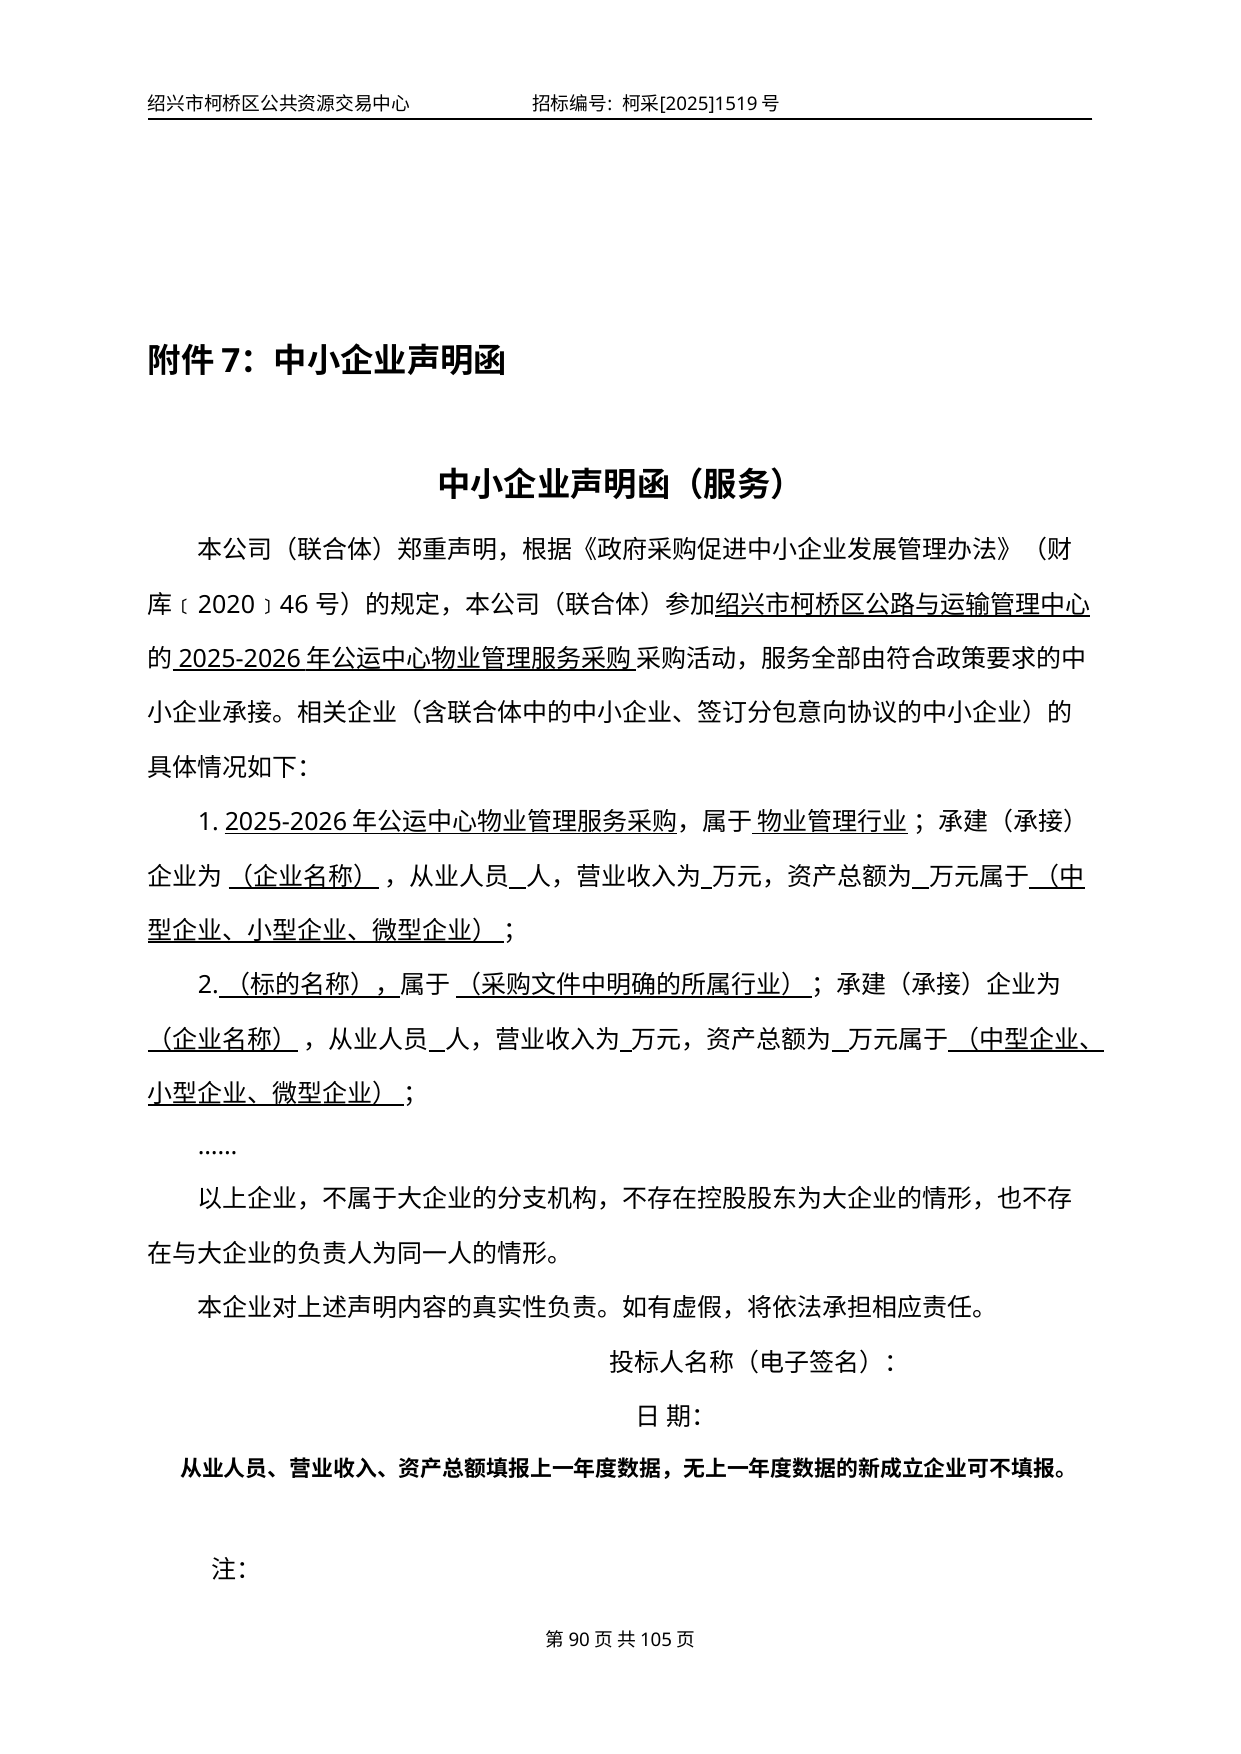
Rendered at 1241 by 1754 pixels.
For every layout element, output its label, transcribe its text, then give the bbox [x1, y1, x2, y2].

text 1. 2025-2026年公运中心物业管理服务采购，属于 物业管理行业 ；承建（承接）企业为 （企业名称） ，从业人员 人，营业收入为 万元，资产总额为 万元属于 （中型企业、小型企业、微型企业） ； [148, 802, 1092, 947]
text 2. （标的名称），属于 （采购文件中明确的所属行业） ；承建（承接）企业为 （企业名称） ，从业人员 人，营业收入为 万元，资产总额为 万元属于 （中型企业、小型企业、微型企业） ； [148, 965, 1092, 1110]
text …… [148, 1128, 1092, 1162]
text 中小企业声明函（服务） [148, 457, 1092, 506]
text 附件7：中小企业声明函 [148, 334, 1092, 382]
text 日 期： [148, 1396, 976, 1433]
text 注： [148, 1549, 1049, 1586]
text 投标人名称（电子签名）： [148, 1342, 909, 1378]
text 以上企业，不属于大企业的分支机构，不存在控股股东为大企业的情形，也不存在与大企业的负责人为同一人的情形。 [148, 1179, 1092, 1269]
text 本企业对上述声明内容的真实性负责。如有虚假，将依法承担相应责任。 [148, 1288, 1092, 1324]
text 本公司（联合体）郑重声明，根据《政府采购促进中小企业发展管理办法》（财库﹝2020﹞46 号）的规定，本公司（联合体）参加绍兴市柯桥区公路与运输管理中心的 2025-2026年公运中心物业管理服务采购 采购活动，服务全部由符合政策要求的中小企业承接。相关企业（含联合体中的中小企业、签订分包意向协议的中小企业）的具体情况如下： [148, 530, 1092, 783]
text 从业人员、营业收入、资产总额填报上一年度数据，无上一年度数据的新成立企业可不填报。 [148, 1451, 1092, 1482]
